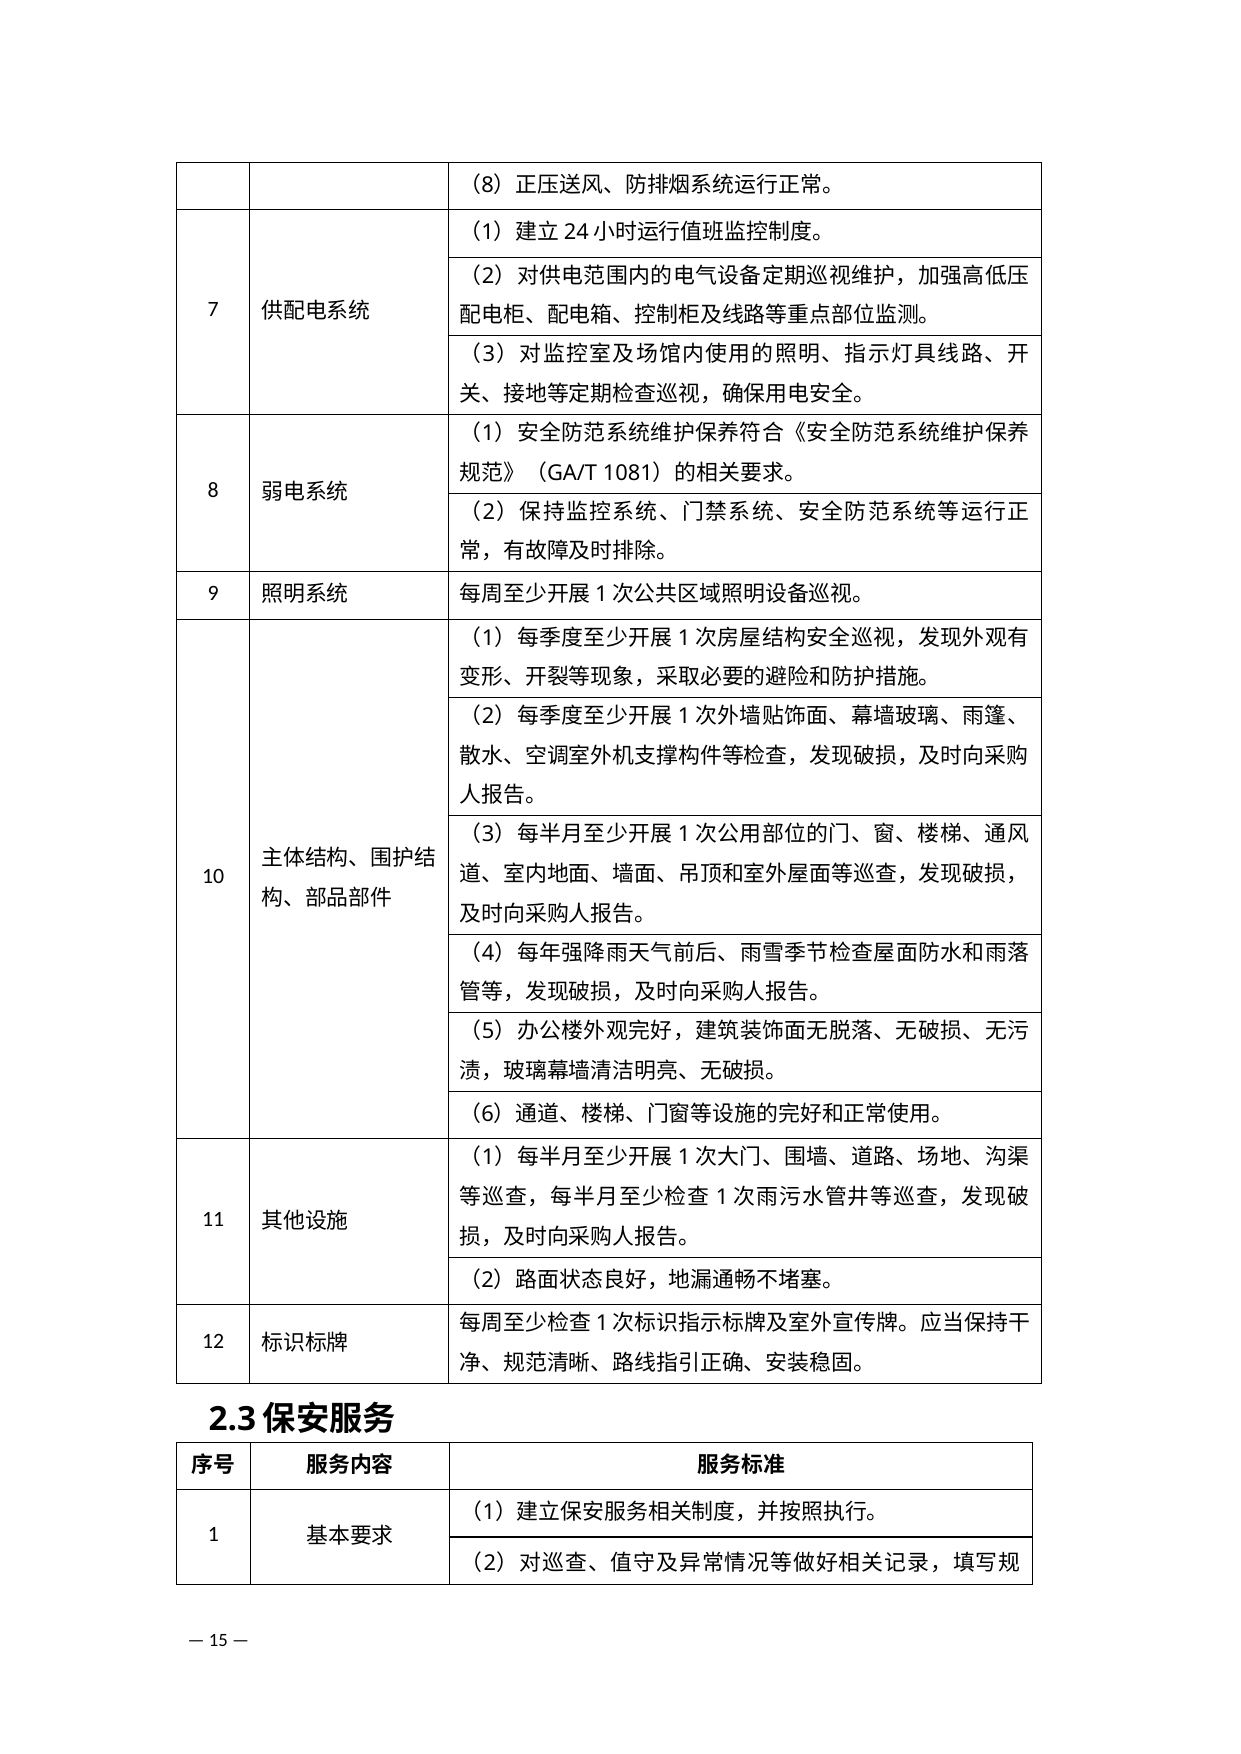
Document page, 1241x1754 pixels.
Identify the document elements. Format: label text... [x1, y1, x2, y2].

table_cell 9 [177, 572, 249, 618]
table_cell 弱电系统 [250, 415, 448, 571]
table_cell （1）建立24小时运行值班监控制度。 [449, 210, 1041, 257]
table_cell （1）建立保安服务相关制度，并按照执行。 [450, 1490, 1032, 1536]
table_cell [450, 1538, 1032, 1584]
table_cell 8 [177, 415, 249, 571]
table_header 服务内容 [251, 1443, 449, 1489]
table_cell 每周至少检查1次标识指示标牌及室外宣传牌。应当保持干净、规范清晰、路线指引正确、安装稳固。 [449, 1305, 1041, 1382]
table_cell 照明系统 [250, 572, 448, 618]
table_cell （1）每半月至少开展1次大门、围墙、道路、场地、沟渠等巡查，每半月至少检查1次雨污水管井等巡查，发现破损，及时向采购人报告。 [449, 1139, 1041, 1257]
table_cell （1）安全防范系统维护保养符合《安全防范系统维护保养规范》（GA/T 1081）的相关要求。 [449, 415, 1041, 493]
table_cell 基本要求 [251, 1490, 449, 1584]
table_cell 每周至少开展1次公共区域照明设备巡视。 [449, 572, 1041, 618]
table_cell （1）每季度至少开展1次房屋结构安全巡视，发现外观有变形、开裂等现象，采取必要的避险和防护措施。 [449, 620, 1041, 697]
table_cell 12 [177, 1305, 249, 1382]
table_cell （2）对供电范围内的电气设备定期巡视维护，加强高低压配电柜、配电箱、控制柜及线路等重点部位监测。 [449, 258, 1041, 335]
table_cell 标识标牌 [250, 1305, 448, 1382]
table_header 服务标准 [450, 1443, 1032, 1489]
table_cell （5）办公楼外观完好，建筑装饰面无脱落、无破损、无污渍，玻璃幕墙清洁明亮、无破损。 [449, 1013, 1041, 1091]
table_cell （6）通道、楼梯、门窗等设施的完好和正常使用。 [449, 1092, 1041, 1138]
table_header 序号 [177, 1443, 250, 1489]
table_cell （2）每季度至少开展1次外墙贴饰面、幕墙玻璃、雨篷、散水、空调室外机支撑构件等检查，发现破损，及时向采购人报告。 [449, 698, 1041, 815]
table_cell 11 [177, 1139, 249, 1304]
table_cell （2）路面状态良好，地漏通畅不堵塞。 [449, 1258, 1041, 1304]
subtitle 2.3保安服务 [187, 1383, 1053, 1442]
table_cell （4）每年强降雨天气前后、雨雪季节检查屋面防水和雨落管等，发现破损，及时向采购人报告。 [449, 935, 1041, 1012]
table_cell 主体结构、围护结构、部品部件 [250, 620, 448, 1138]
table_cell 其他设施 [250, 1139, 448, 1304]
table_cell （3）每半月至少开展1次公用部位的门、窗、楼梯、通风道、室内地面、墙面、吊顶和室外屋面等巡查，发现破损，及时向采购人报告。 [449, 816, 1041, 934]
table_cell （8）正压送风、防排烟系统运行正常。 [449, 163, 1041, 209]
table_cell 供配电系统 [250, 210, 448, 414]
table_cell 10 [177, 620, 249, 1138]
table_cell （3）对监控室及场馆内使用的照明、指示灯具线路、开关、接地等定期检查巡视，确保用电安全。 [449, 336, 1041, 414]
table_cell （2）保持监控系统、门禁系统、安全防范系统等运行正常，有故障及时排除。 [449, 494, 1041, 571]
table_cell 1 [177, 1490, 250, 1584]
table_cell 7 [177, 210, 249, 414]
